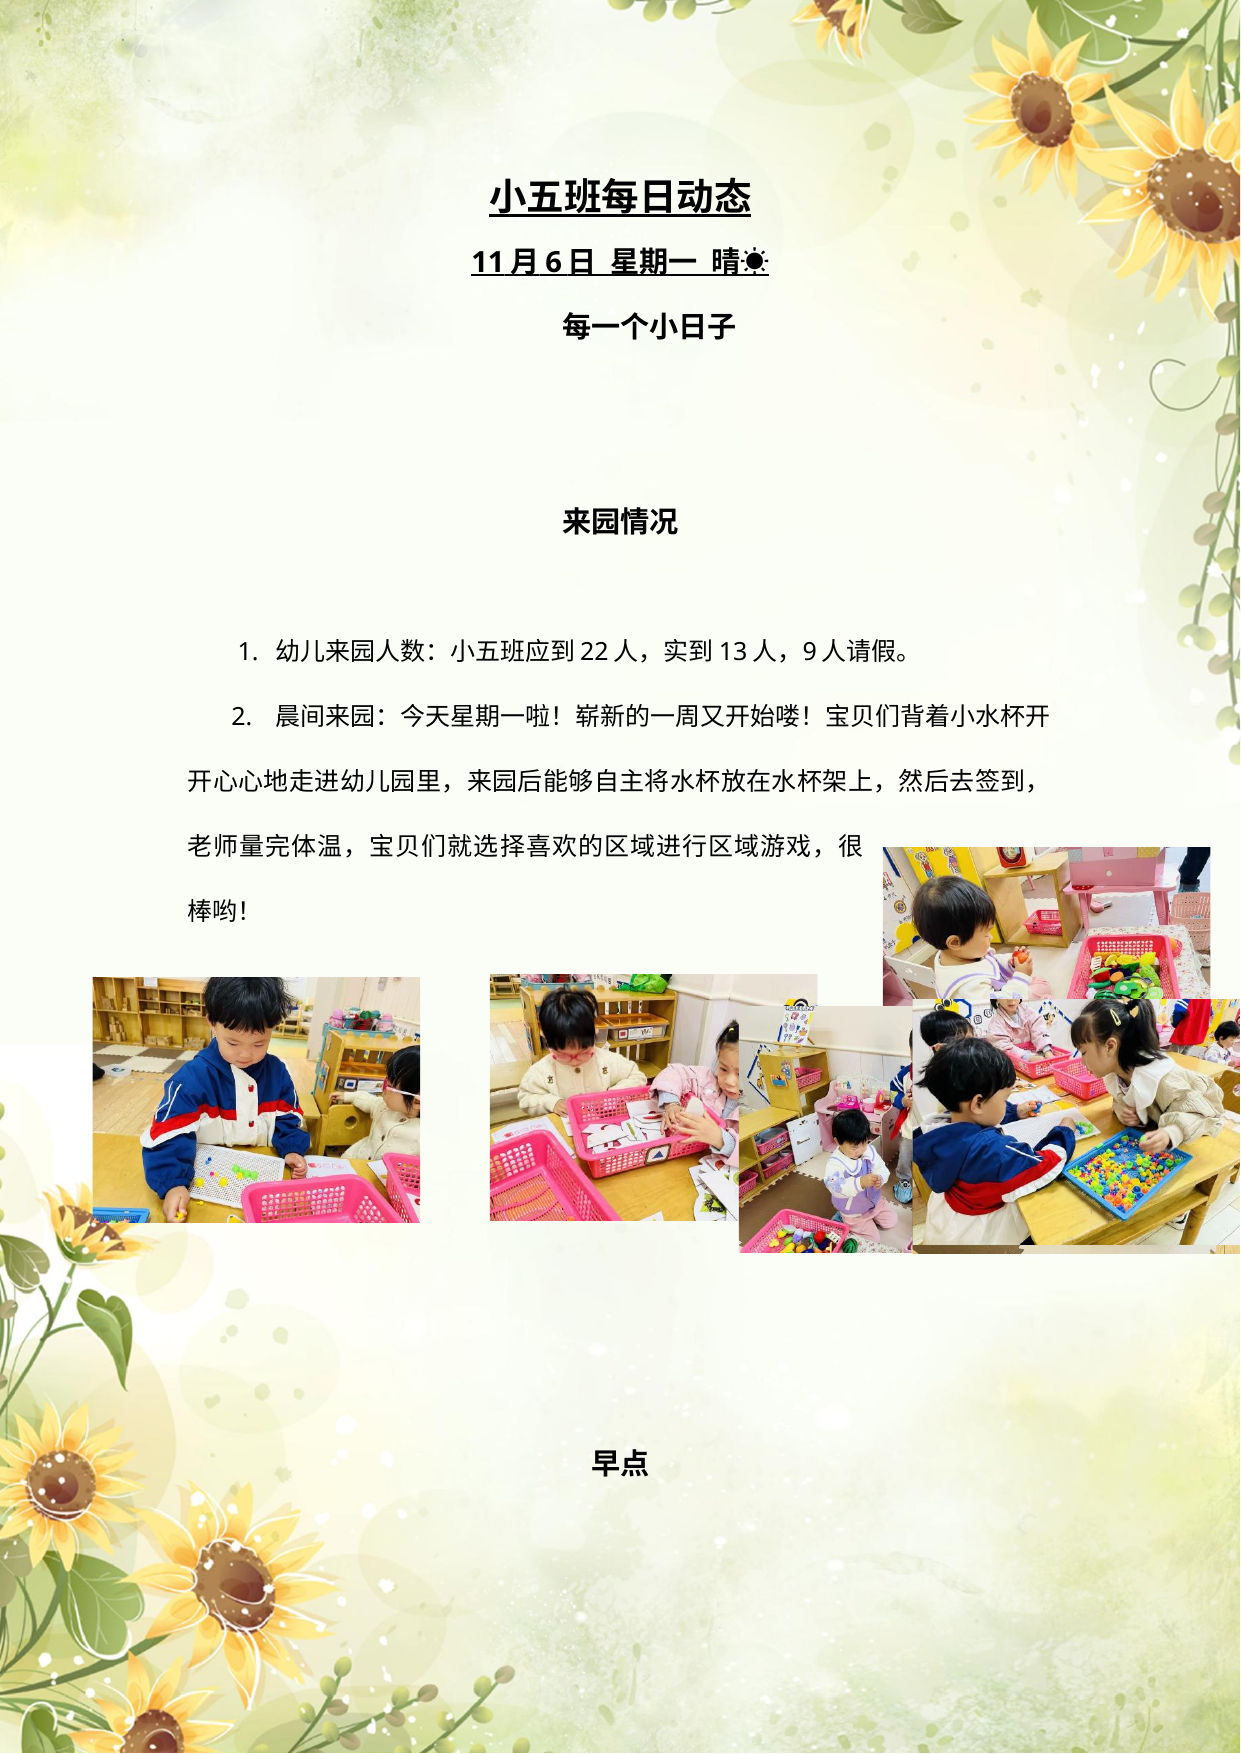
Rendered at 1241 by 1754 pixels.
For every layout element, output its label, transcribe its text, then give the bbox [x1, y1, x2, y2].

picture [0, 0, 1241, 1753]
text 小五班每日动态 [187, 162, 1053, 227]
list 晨间来园：今天星期一啦！崭新的一周又开始喽！宝贝们背着小水杯开开心心地走进幼儿园里，来园后能够自主将水杯放在水杯架上，然后去签到，老师量完体温，宝贝们就选择喜欢的区域进行区域游戏，很棒哟！ [187, 682, 1053, 942]
text 每一个小日子 [187, 292, 1053, 357]
text 早点 [187, 1429, 1053, 1494]
text 来园情况 [187, 487, 1053, 552]
text 11月6日 星期一 晴☀ [187, 227, 1053, 292]
list 幼儿来园人数：小五班应到22人，实到13人，9人请假。 [187, 617, 1053, 682]
